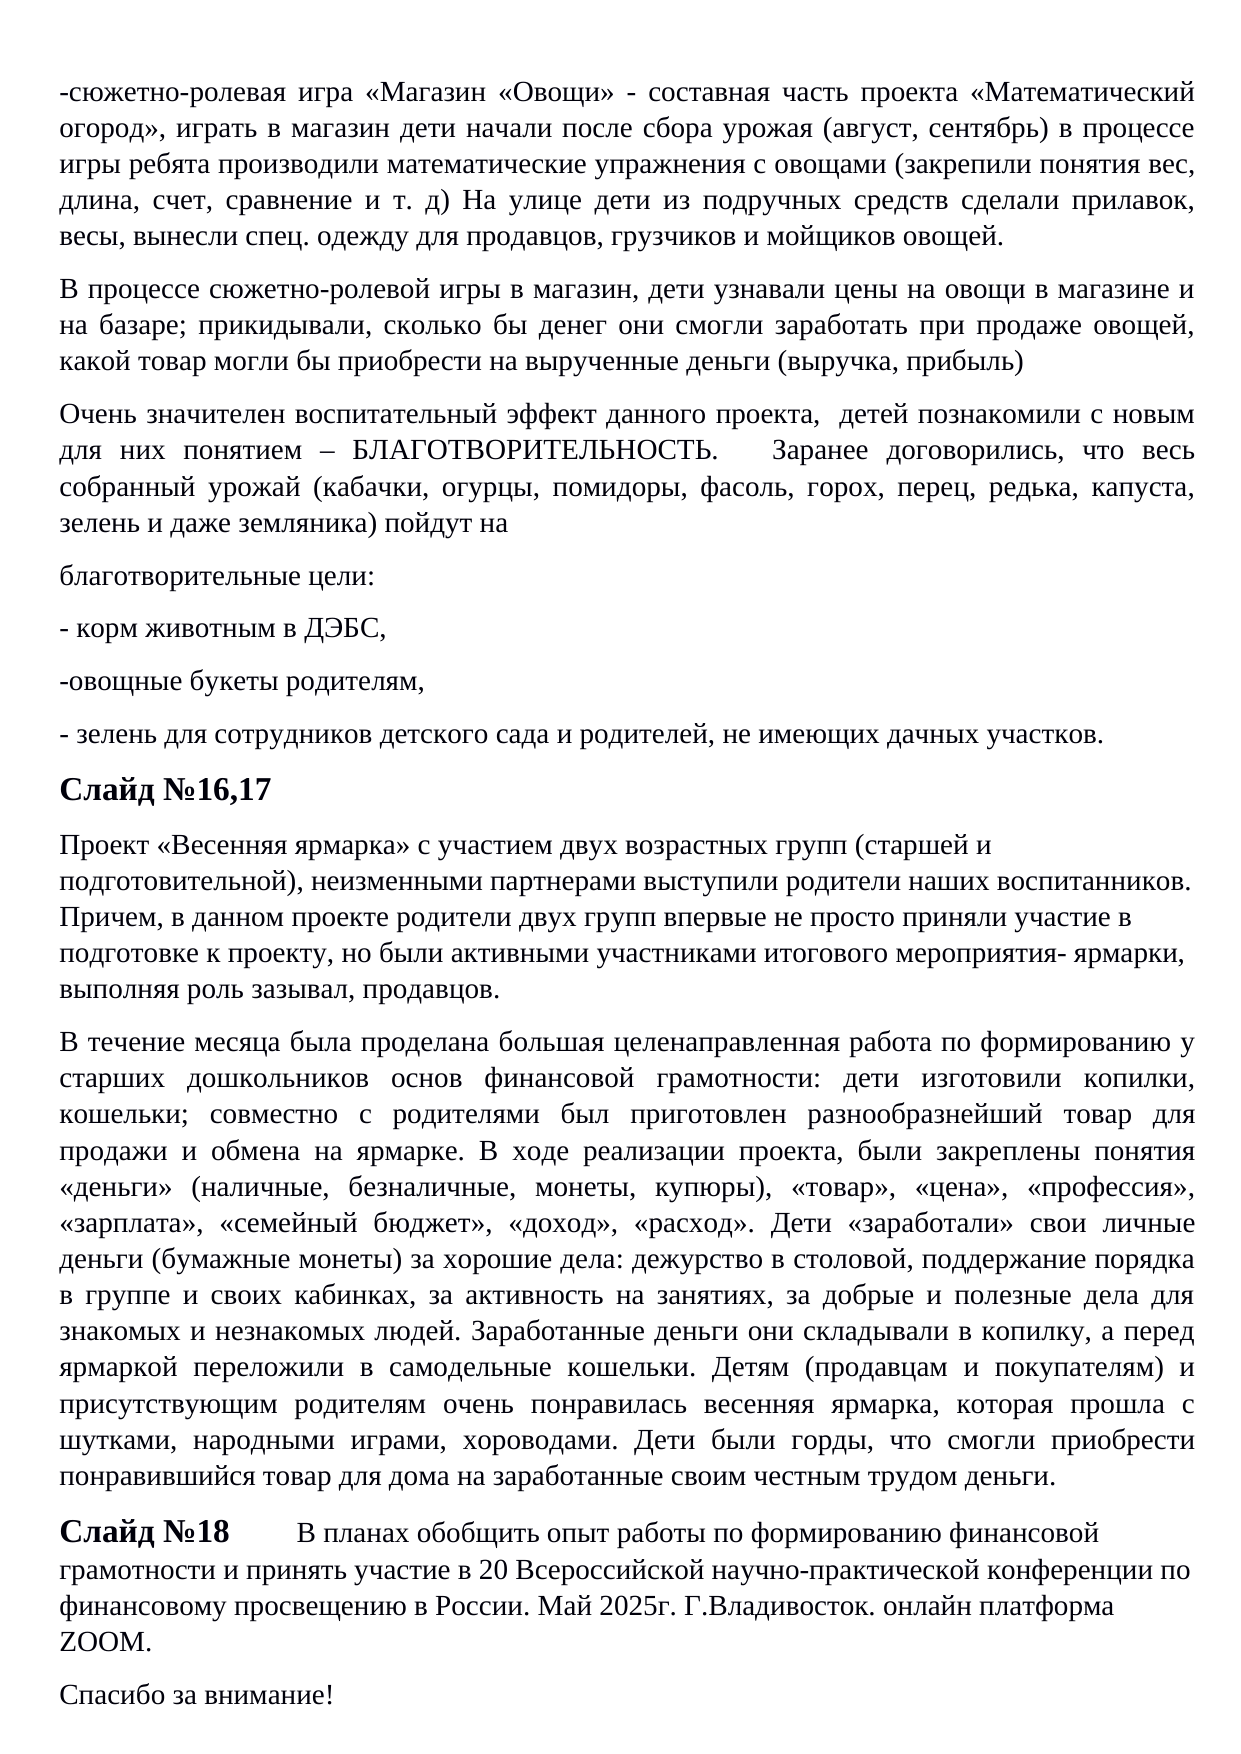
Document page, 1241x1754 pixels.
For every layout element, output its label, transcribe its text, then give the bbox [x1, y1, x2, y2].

text Очень значителен воспитательный эффект данного проекта, детей познакомили с новым для них понятием – БЛАГОТВОРИТЕЛЬНОСТЬ. Заранее договорились, что весь собранный урожай (кабачки, огурцы, помидоры, фасоль, горох, перец, редька, капуста, зелень и даже земляника) пойдут на [59, 396, 1196, 538]
text Проект «Весенняя ярмарка» с участием двух возрастных групп (старшей и подготовительной), неизменными партнерами выступили родители наших воспитанников. Причем, в данном проекте родители двух групп впервые не просто приняли участие в подготовке к проекту, но были активными участниками итогового мероприятия- ярмарки, выполняя роль зазывал, продавцов. [59, 827, 1196, 1005]
text Спасибо за внимание! [59, 1677, 1196, 1710]
text - корм животным в ДЭБС, [59, 610, 1196, 644]
text В процессе сюжетно-ролевой игры в магазин, дети узнавали цены на овощи в магазине и на базаре; прикидывали, сколько бы денег они смогли заработать при продаже овощей, какой товар могли бы приобрести на вырученные деньги (выручка, прибыль) [59, 271, 1196, 377]
text Слайд №16,17 [59, 769, 1196, 807]
text благотворительные цели: [59, 558, 1196, 591]
text Слайд №18 В планах обобщить опыт работы по формированию финансовой грамотности и принять участие в 20 Всероссийской научно-практической конференции по финансовому просвещению в России. Май 2025г. Г.Владивосток. онлайн платформа ZOOM. [59, 1511, 1196, 1658]
text - зелень для сотрудников детского сада и родителей, не имеющих дачных участков. [59, 716, 1196, 749]
text В течение месяца была проделана большая целенаправленная работа по формированию у старших дошкольников основ финансовой грамотности: дети изготовили копилки, кошельки; совместно с родителями был приготовлен разнообразнейший товар для продажи и обмена на ярмарке. В ходе реализации проекта, были закреплены понятия «деньги» (наличные, безналичные, монеты, купюры), «товар», «цена», «профессия», «зарплата», «семейный бюджет», «доход», «расход». Дети «заработали» свои личные деньги (бумажные монеты) за хорошие дела: дежурство в столовой, поддержание порядка в группе и своих кабинках, за активность на занятиях, за добрые и полезные дела для знакомых и незнакомых людей. Заработанные деньги они складывали в копилку, а перед ярмаркой переложили в самодельные кошельки. Детям (продавцам и покупателям) и присутствующим родителям очень понравилась весенняя ярмарка, которая прошла с шутками, народными играми, хороводами. Дети были горды, что смогли приобрести понравившийся товар для дома на заработанные своим честным трудом деньги. [59, 1024, 1196, 1492]
text -овощные букеты родителям, [59, 663, 1196, 697]
text -сюжетно-ролевая игра «Магазин «Овощи» - составная часть проекта «Математический огород», играть в магазин дети начали после сбора урожая (август, сентябрь) в процессе игры ребята производили математические упражнения с овощами (закрепили понятия вес, длина, счет, сравнение и т. д) На улице дети из подручных средств сделали прилавок, весы, вынесли спец. одежду для продавцов, грузчиков и мойщиков овощей. [59, 74, 1196, 252]
